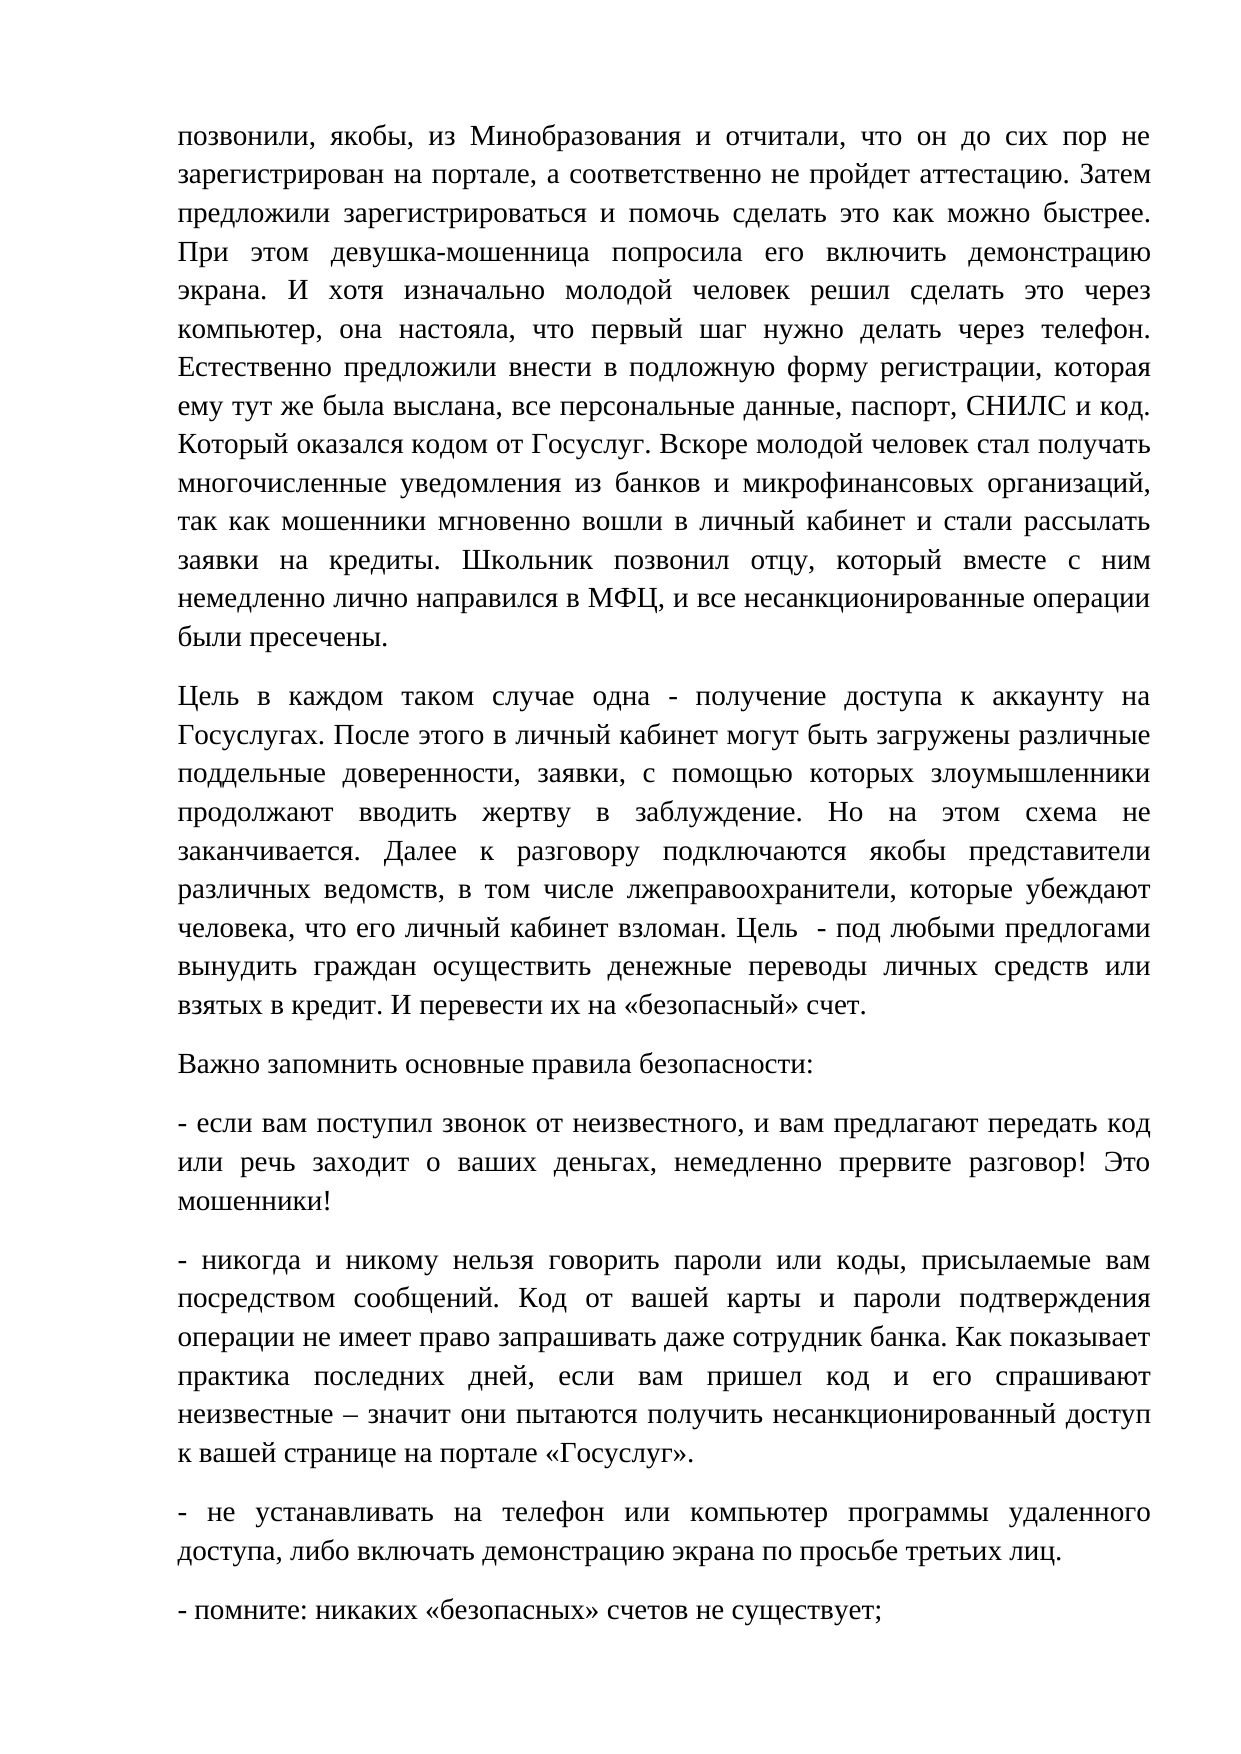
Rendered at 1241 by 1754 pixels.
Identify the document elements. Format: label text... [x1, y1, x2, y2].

text - никогда и никому нельзя говорить пароли или коды, присылаемые вам посредством сообщений. Код от вашей карты и пароли подтверждения операции не имеет право запрашивать даже сотрудник банка. Как показывает практика последних дней, если вам пришел код и его спрашивают неизвестные – значит они пытаются получить несанкционированный доступ к вашей странице на портале «Госуслуг». [177, 1242, 1152, 1468]
text - помните: никаких «безопасных» счетов не существует; [177, 1592, 1152, 1626]
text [177, 118, 1152, 653]
text Цель в каждом таком случае одна - получение доступа к аккаунту на Госуслугах. После этого в личный кабинет могут быть загружены различные поддельные доверенности, заявки, с помощью которых злоумышленники продолжают вводить жертву в заблуждение. Но на этом схема не заканчивается. Далее к разговору подключаются якобы представители различных ведомств, в том числе лжеправоохранители, которые убеждают человека, что его личный кабинет взломан. Цель - под любыми предлогами вынудить граждан осуществить денежные переводы личных средств или взятых в кредит. И перевести их на «безопасный» счет. [177, 678, 1152, 1020]
text - не устанавливать на телефон или компьютер программы удаленного доступа, либо включать демонстрацию экрана по просьбе третьих лиц. [177, 1494, 1152, 1566]
text Важно запомнить основные правила безопасности: [177, 1046, 1152, 1080]
text - если вам поступил звонок от неизвестного, и вам предлагают передать код или речь заходит о ваших деньгах, немедленно прервите разговор! Это мошенники! [177, 1106, 1152, 1216]
